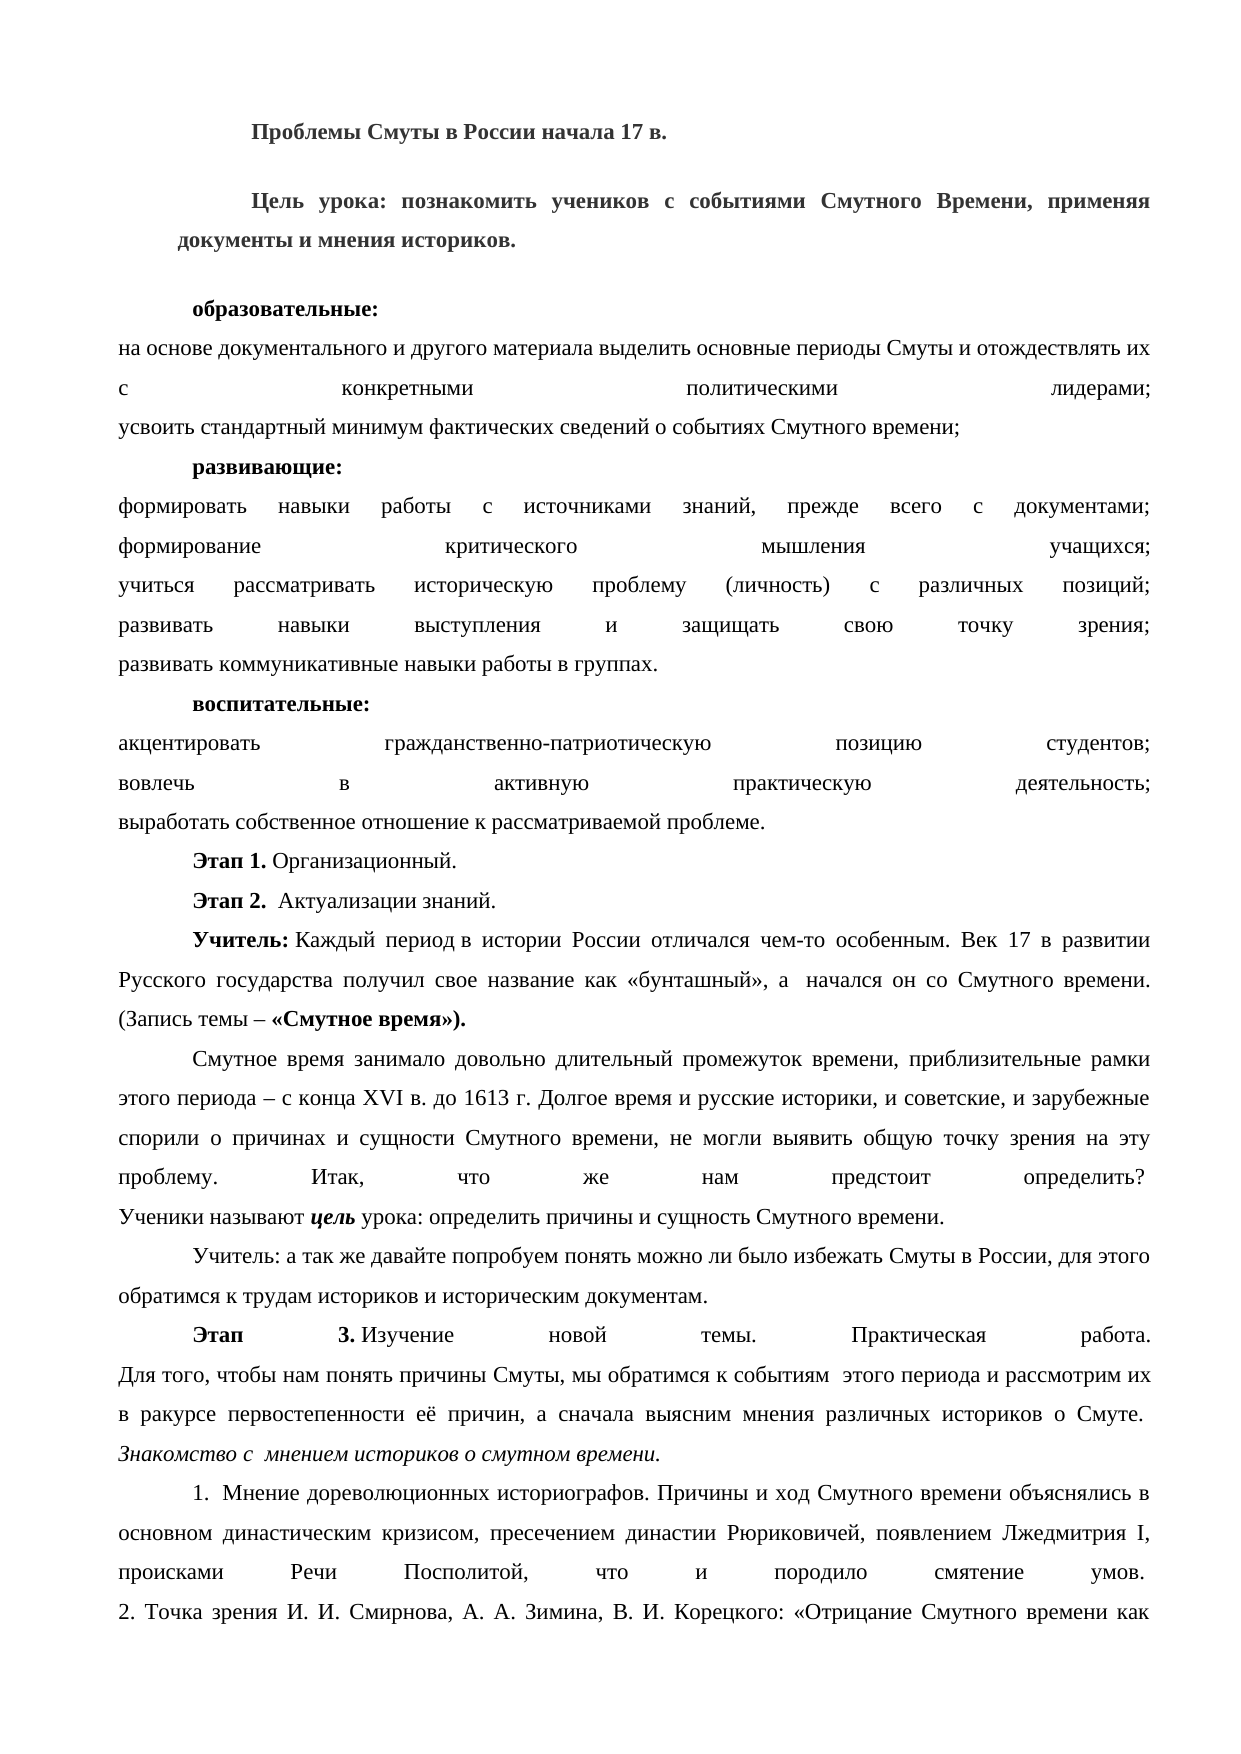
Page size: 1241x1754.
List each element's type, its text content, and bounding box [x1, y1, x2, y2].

text Смутное время занимало довольно длительный промежуток времени, приблизительные рамки этого периода – с конца XVI в. до 1613 г. Долгое время и русские историки, и советские, и зарубежные спорили о причинах и сущности Смутного времени, не могли выявить общую точку зрения на эту проблему. Итак, что же нам предстоит определить? Ученики называют цель урока: определить причины и сущность Смутного времени. [118, 1045, 1152, 1229]
text развивающие: формировать навыки работы с источниками знаний, прежде всего с документами; формирование критического мышления учащихся; учиться рассматривать историческую проблему (личность) с различных позиций; развивать навыки выступления и защищать свою точку зрения; развивать коммуникативные навыки работы в группах. [118, 453, 1152, 677]
text Этап 2. Актуализации знаний. [118, 887, 1152, 913]
text Учитель: Каждый период в истории России отличался чем-то особенным. Век 17 в развитии Русского государства получил свое название как «бунташный», а начался он со Смутного времени. (Запись темы – «Смутное время»). [118, 927, 1152, 1032]
text образовательные: на основе документального и другого материала выделить основные периоды Смуты и отождествлять их с конкретными политическими лидерами; усвоить стандартный минимум фактических сведений о событиях Смутного времени; [118, 295, 1152, 440]
text Проблемы Смуты в России начала 17 в. [177, 118, 1152, 144]
text Цель урока: познакомить учеников с событиями Смутного Времени, применяя документы и мнения историков. [177, 187, 1152, 253]
text Этап 1. Организационный. [118, 848, 1152, 874]
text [118, 1479, 1152, 1624]
text воспитательные: акцентировать гражданственно-патриотическую позицию студентов; вовлечь в активную практическую деятельность; выработать собственное отношение к рассматриваемой проблеме. [118, 690, 1152, 834]
text Учитель: а так же давайте попробуем понять можно ли было избежать Смуты в России, для этого обратимся к трудам историков и историческим документам. [118, 1242, 1152, 1308]
text Этап 3. Изучение новой темы. Практическая работа. Для того, чтобы нам понять причины Смуты, мы обратимся к событиям этого периода и рассмотрим их в ракурсе первостепенности её причин, а сначала выясним мнения различных историков о Смуте. Знакомство с мнением историков о смутном времени. [118, 1321, 1152, 1466]
